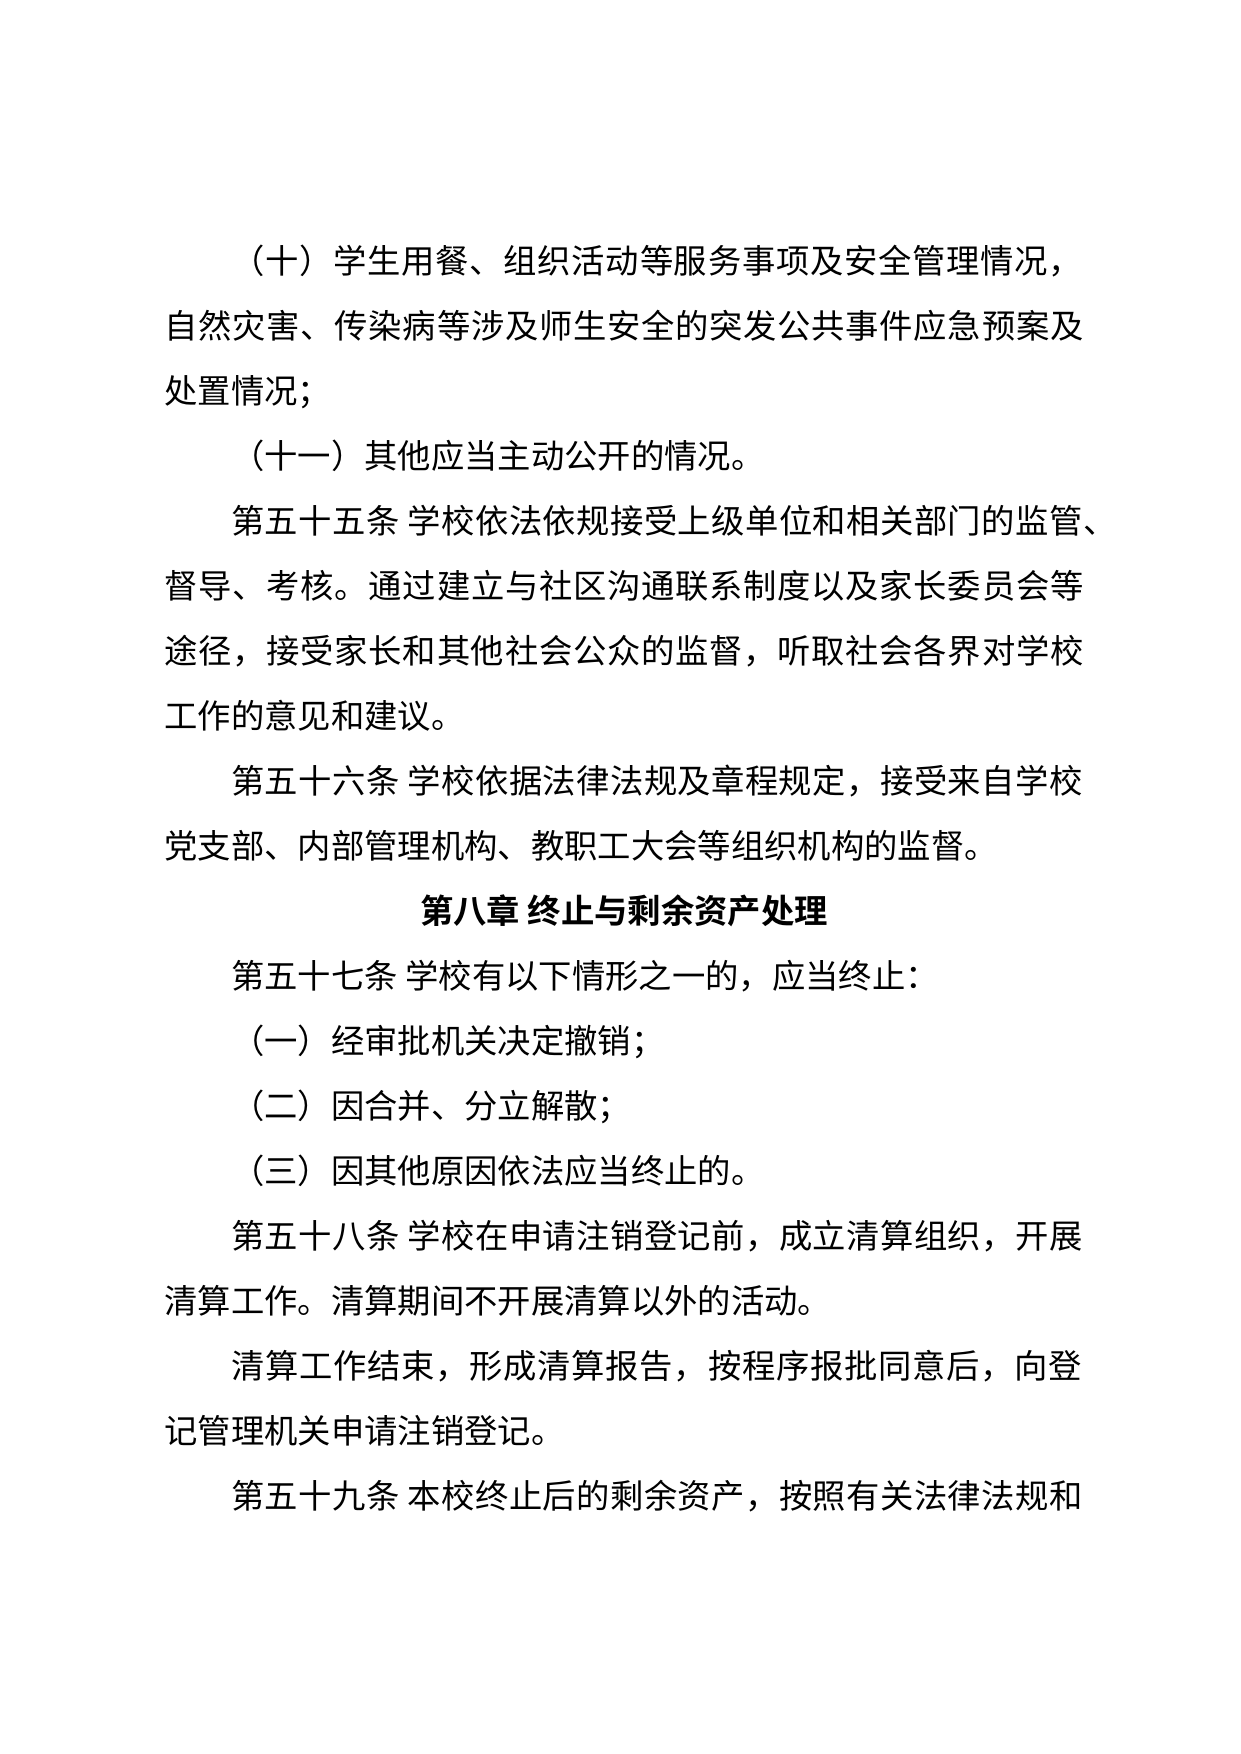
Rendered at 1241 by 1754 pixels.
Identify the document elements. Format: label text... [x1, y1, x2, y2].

text （十一）其他应当主动公开的情况。 [164, 422, 1083, 487]
text 清算工作结束，形成清算报告，按程序报批同意后，向登记管理机关申请注销登记。 [164, 1332, 1083, 1462]
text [164, 1462, 1083, 1527]
text 第五十七条 学校有以下情形之一的，应当终止： [164, 942, 1083, 1007]
text （十）学生用餐、组织活动等服务事项及安全管理情况，自然灾害、传染病等涉及师生安全的突发公共事件应急预案及处置情况； [164, 348, 1083, 422]
text 第五十八条 学校在申请注销登记前，成立清算组织，开展清算工作。清算期间不开展清算以外的活动。 [164, 1202, 1083, 1332]
text （一）经审批机关决定撤销； [164, 1007, 1083, 1072]
text 第五十六条 学校依据法律法规及章程规定，接受来自学校党支部、内部管理机构、教职工大会等组织机构的监督。 [164, 747, 1083, 877]
text （十）学生用餐、组织活动等服务事项及安全管理情况，自然灾害、传染病等涉及师生安全的突发公共事件应急预案及处置情况； [164, 227, 1083, 300]
subtitle 第八章 终止与剩余资产处理 [164, 877, 1083, 942]
text （三）因其他原因依法应当终止的。 [164, 1137, 1083, 1202]
text 第五十五条 学校依法依规接受上级单位和相关部门的监管、督导、考核。通过建立与社区沟通联系制度以及家长委员会等途径，接受家长和其他社会公众的监督，听取社会各界对学校工作的意见和建议。 [164, 487, 1083, 747]
text （二）因合并、分立解散； [164, 1072, 1083, 1137]
